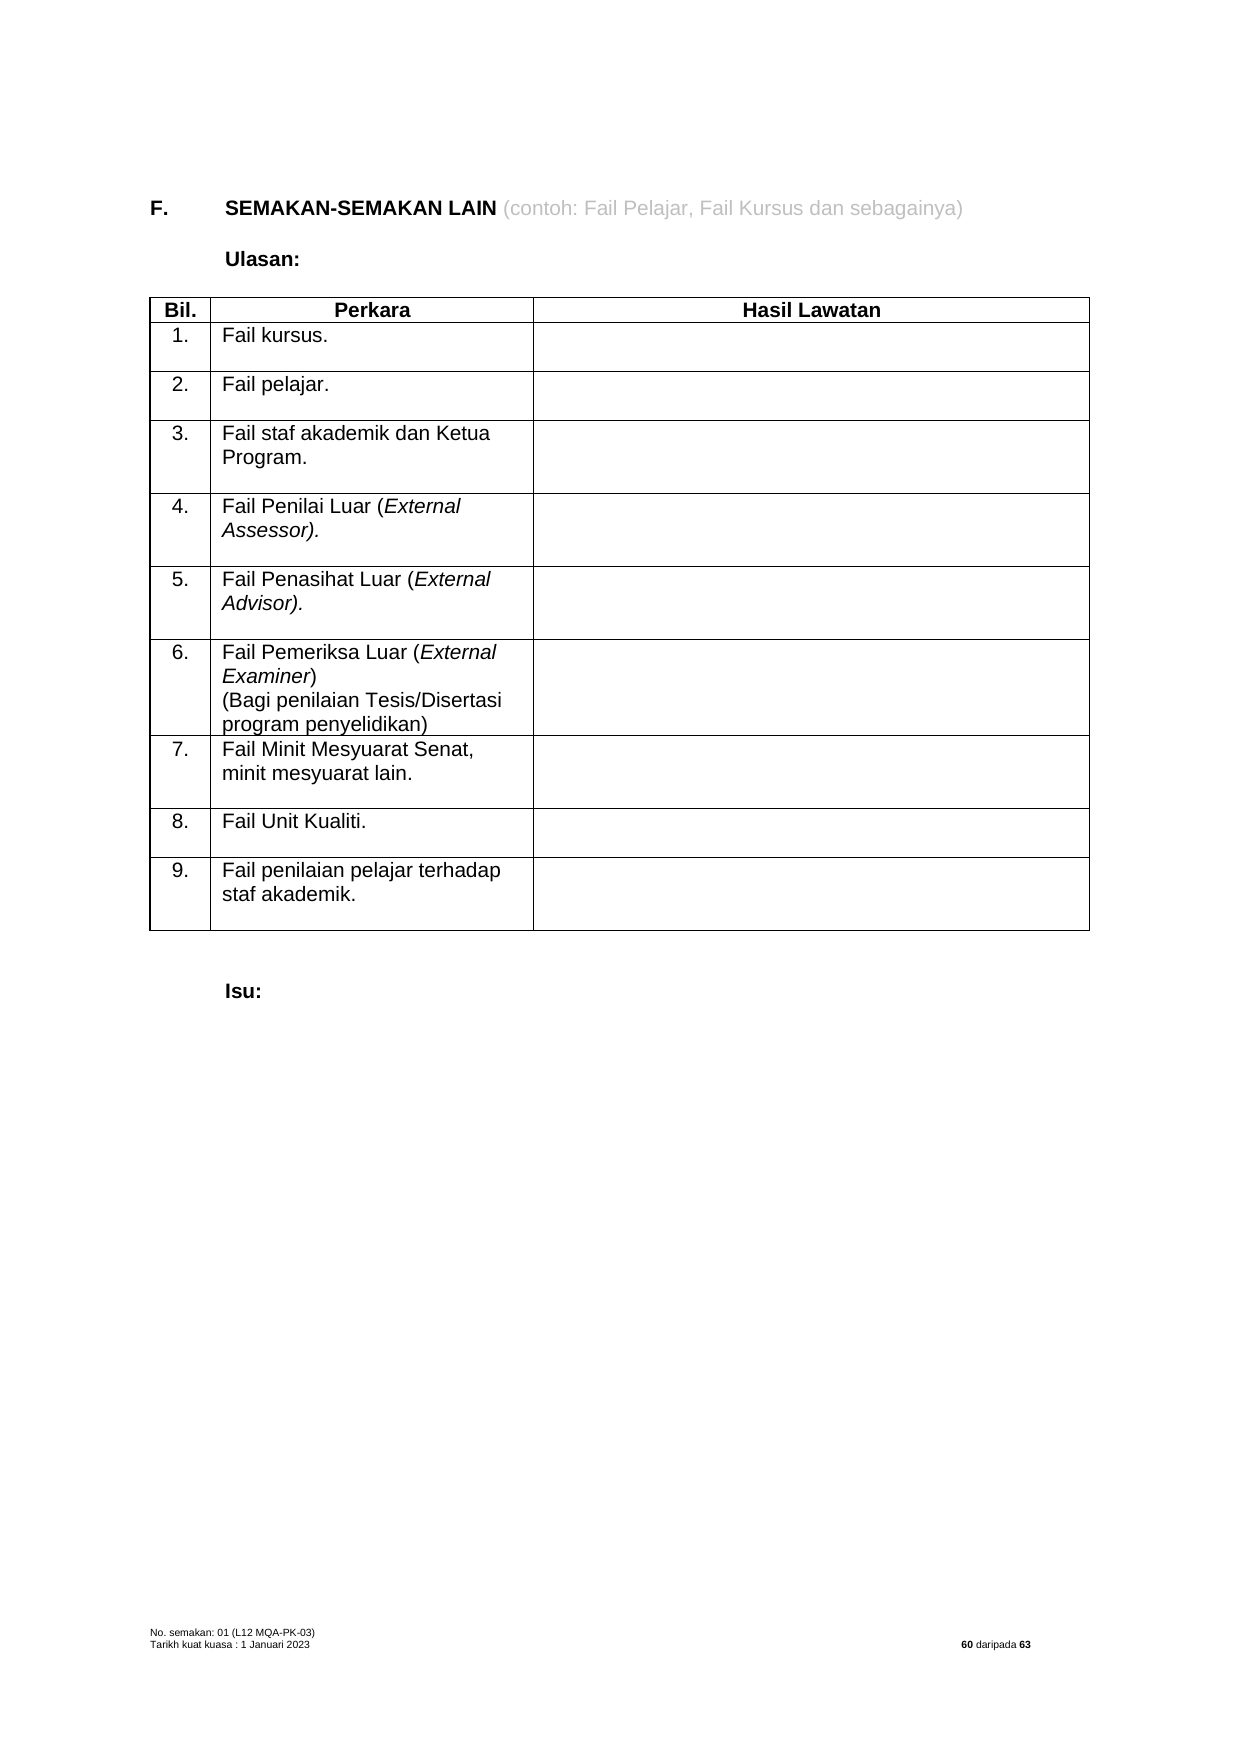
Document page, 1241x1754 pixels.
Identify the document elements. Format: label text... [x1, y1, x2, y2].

table_cell [534, 372, 1089, 420]
table_cell [534, 736, 1089, 808]
table_cell [534, 421, 1089, 493]
table_cell 8. [151, 809, 210, 857]
table_cell 5. [151, 567, 210, 638]
table_cell 9. [151, 858, 210, 930]
table_cell 2. [151, 372, 210, 420]
table_cell 3. [151, 421, 210, 493]
table_cell Fail pelajar. [211, 372, 533, 420]
table_cell 7. [151, 736, 210, 808]
list SEMAKAN-SEMAKAN LAIN (contoh: Fail Pelajar, Fail Kursus dan sebagainya) [150, 195, 1090, 219]
list Isu: [225, 979, 1090, 1003]
table_cell [534, 640, 1089, 735]
table_header Hasil Lawatan [534, 298, 1089, 322]
table_cell [534, 323, 1089, 371]
table_cell Fail Penasihat Luar (External Advisor). [211, 567, 533, 638]
table_cell 6. [151, 640, 210, 735]
table_cell [534, 567, 1089, 638]
table_cell Fail staf akademik dan Ketua Program. [211, 421, 533, 493]
table_header Perkara [211, 298, 533, 322]
table_cell [534, 809, 1089, 857]
table_cell Fail kursus. [211, 323, 533, 371]
table_cell Fail Unit Kualiti. [211, 809, 533, 857]
table_cell [534, 858, 1089, 930]
table_cell Fail penilaian pelajar terhadap staf akademik. [211, 858, 533, 930]
list Ulasan: [225, 247, 1090, 271]
table_cell 1. [151, 323, 210, 371]
table_cell 4. [151, 494, 210, 566]
table_cell Fail Penilai Luar (External Assessor). [211, 494, 533, 566]
table_header Bil. [151, 298, 210, 322]
table_cell Fail Pemeriksa Luar (External Examiner) (Bagi penilaian Tesis/Disertasi program penyelidikan) [211, 640, 533, 735]
table_cell [534, 494, 1089, 566]
table_cell Fail Minit Mesyuarat Senat, minit mesyuarat lain. [211, 736, 533, 808]
